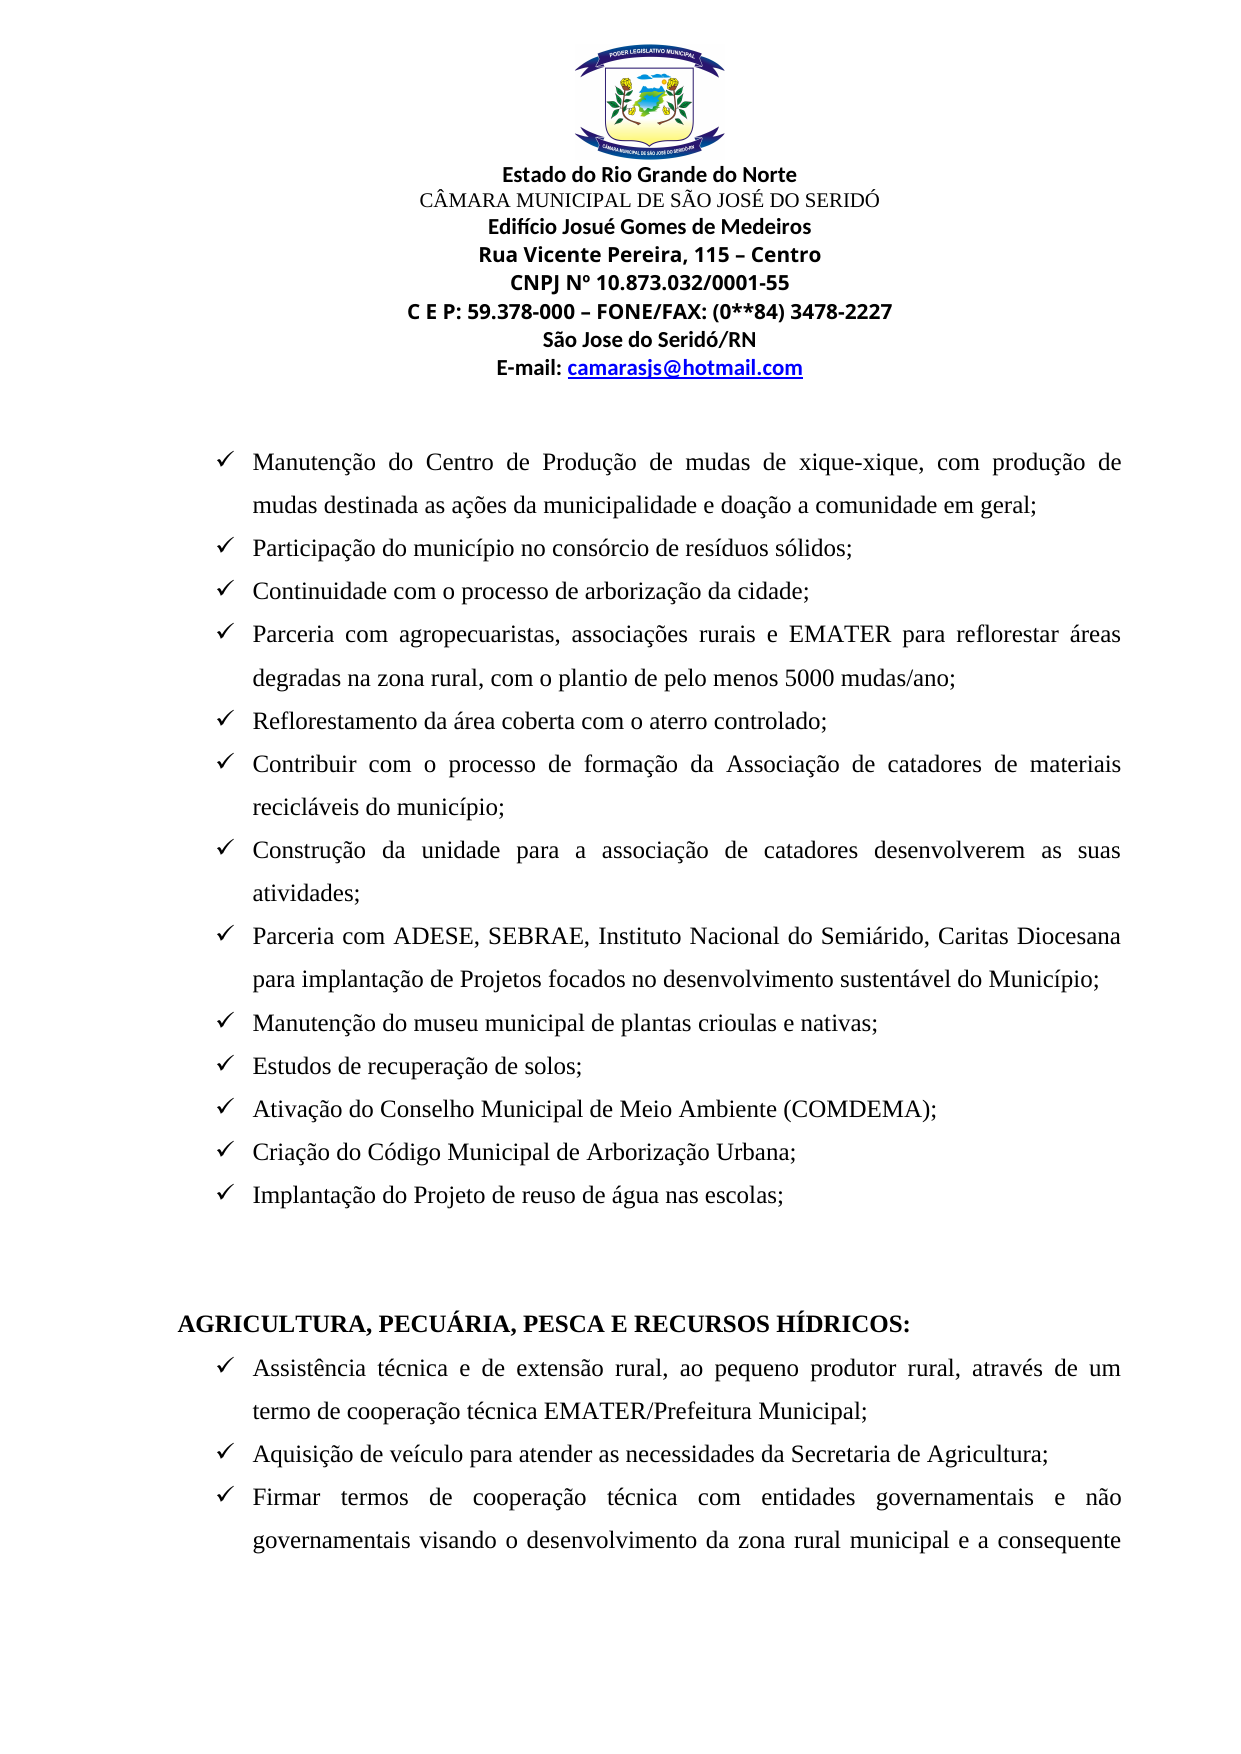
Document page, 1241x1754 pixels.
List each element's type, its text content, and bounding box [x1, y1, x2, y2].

list Ativação do Conselho Municipal de Meio Ambiente (COMDEMA); [215, 1094, 1122, 1123]
list Construção da unidade para a associação de catadores desenvolverem as suas atividades; [215, 835, 1122, 907]
list Implantação do Projeto de reuso de água nas escolas; [215, 1180, 1122, 1209]
list Parceria com ADESE, SEBRAE, Instituto Nacional do Semiárido, Caritas Diocesana para implantação de Projetos focados no desenvolvimento sustentável do Município; [215, 921, 1122, 993]
list Participação do município no consórcio de resíduos sólidos; [215, 533, 1122, 562]
list Estudos de recuperação de solos; [215, 1051, 1122, 1079]
list Manutenção do museu municipal de plantas crioulas e nativas; [215, 1008, 1122, 1036]
list Manutenção do Centro de Produção de mudas de xique-xique, com produção de mudas destinada as ações da municipalidade e doação a comunidade em geral; [215, 447, 1122, 519]
list Reflorestamento da área coberta com o aterro controlado; [215, 706, 1122, 734]
list Assistência técnica e de extensão rural, ao pequeno produtor rural, através de um termo de cooperação técnica EMATER/Prefeitura Municipal; [215, 1353, 1122, 1424]
list Contribuir com o processo de formação da Associação de catadores de materiais recicláveis do município; [215, 749, 1122, 821]
picture [574, 44, 725, 160]
text AGRICULTURA, PECUÁRIA, PESCA E RECURSOS HÍDRICOS: [177, 1309, 1122, 1338]
list Parceria com agropecuaristas, associações rurais e EMATER para reflorestar áreas degradas na zona rural, com o plantio de pelo menos 5000 mudas/ano; [215, 619, 1122, 691]
list Aquisição de veículo para atender as necessidades da Secretaria de Agricultura; [215, 1439, 1122, 1468]
list Criação do Código Municipal de Arborização Urbana; [215, 1137, 1122, 1166]
list Continuidade com o processo de arborização da cidade; [215, 576, 1122, 605]
